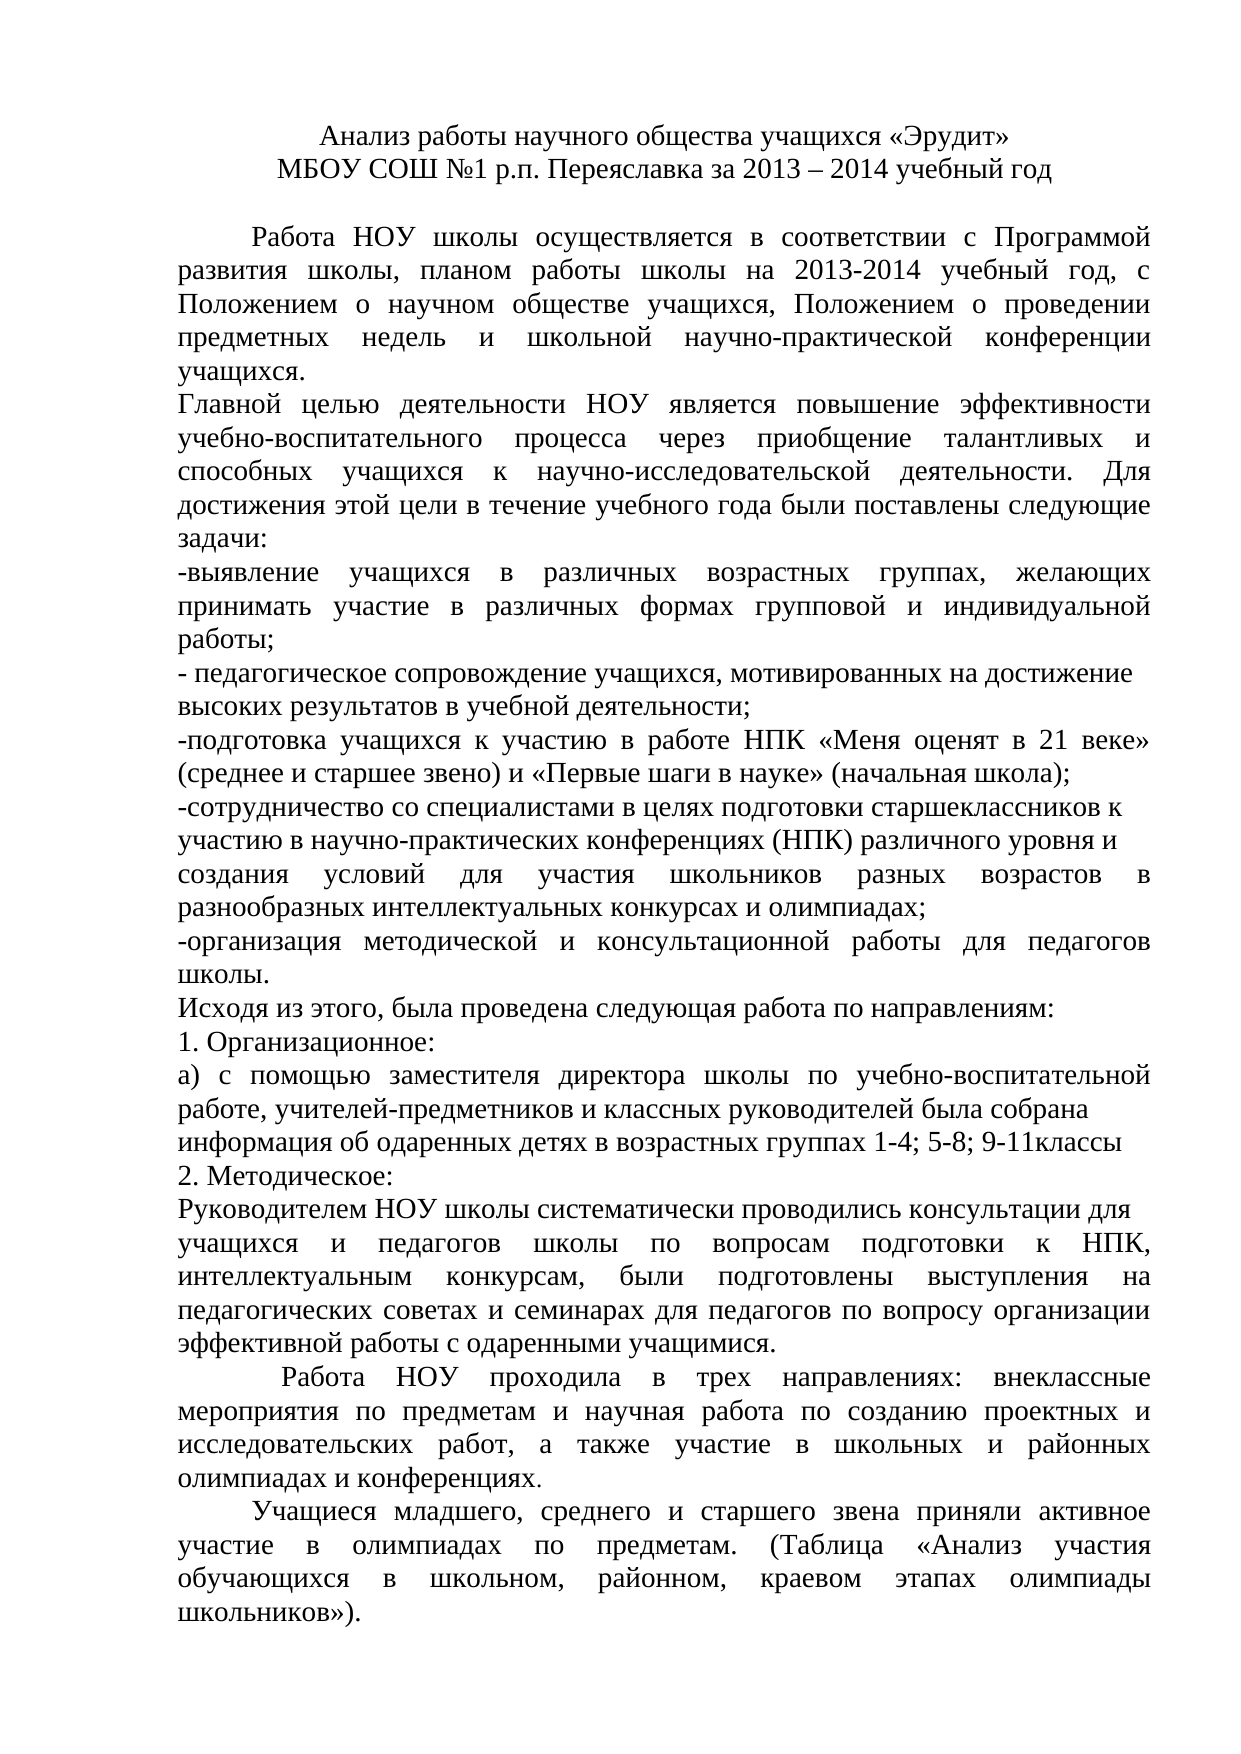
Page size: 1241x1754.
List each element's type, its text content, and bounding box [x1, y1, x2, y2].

text -организация методической и консультационной работы для педагогов школы. [177, 923, 1152, 990]
text Учащиеся младшего, среднего и старшего звена приняли активное участие в олимпиадах по предметам. (Таблица «Анализ участия обучающихся в школьном, районном, краевом этапах олимпиады школьников»). [177, 1493, 1152, 1627]
text информация об одаренных детях в возрастных группах 1-4; 5-8; 9-11классы [177, 1124, 1152, 1158]
text МБОУ СОШ №1 р.п. Переяславка за 2013 – 2014 учебный год [177, 152, 1152, 185]
text Главной целью деятельности НОУ является повышение эффективности учебно-воспитательного процесса через приобщение талантливых и способных учащихся к научно-исследовательской деятельности. Для достижения этой цели в течение учебного года были поставлены следующие задачи: [177, 386, 1152, 554]
text -подготовка учащихся к участию в работе НПК «Меня оценят в 21 веке» (среднее и старшее звено) и «Первые шаги в науке» (начальная школа); [177, 722, 1152, 789]
text учащихся и педагогов школы по вопросам подготовки к НПК, интеллектуальным конкурсам, были подготовлены выступления на педагогических советах и семинарах для педагогов по вопросу организации эффективной работы с одаренными учащимися. [177, 1225, 1152, 1359]
text -выявление учащихся в различных возрастных группах, желающих принимать участие в различных формах групповой и индивидуальной работы; [177, 554, 1152, 655]
text -сотрудничество со специалистами в целях подготовки старшеклассников к [177, 789, 1152, 822]
text создания условий для участия школьников разных возрастов в разнообразных интеллектуальных конкурсах и олимпиадах; [177, 856, 1152, 923]
text - педагогическое сопровождение учащихся, мотивированных на достижение [177, 655, 1152, 688]
text 2. Методическое: [177, 1158, 1152, 1191]
text Исходя из этого, была проведена следующая работа по направлениям: [177, 990, 1152, 1024]
text участию в научно-практических конференциях (НПК) различного уровня и [177, 822, 1152, 856]
text Анализ работы научного общества учащихся «Эрудит» [177, 118, 1152, 152]
text а) с помощью заместителя директора школы по учебно-воспитательной работе, учителей-предметников и классных руководителей была собрана [177, 1057, 1152, 1124]
text Руководителем НОУ школы систематически проводились консультации для [177, 1191, 1152, 1225]
text 1. Организационное: [177, 1024, 1152, 1057]
text высоких результатов в учебной деятельности; [177, 688, 1152, 722]
text Работа НОУ школы осуществляется в соответствии с Программой развития школы, планом работы школы на 2013-2014 учебный год, с Положением о научном обществе учащихся, Положением о проведении предметных недель и школьной научно-практической конференции учащихся. [177, 219, 1152, 386]
text Работа НОУ проходила в трех направлениях: внеклассные мероприятия по предметам и научная работа по созданию проектных и исследовательских работ, а также участие в школьных и районных олимпиадах и конференциях. [177, 1359, 1152, 1493]
